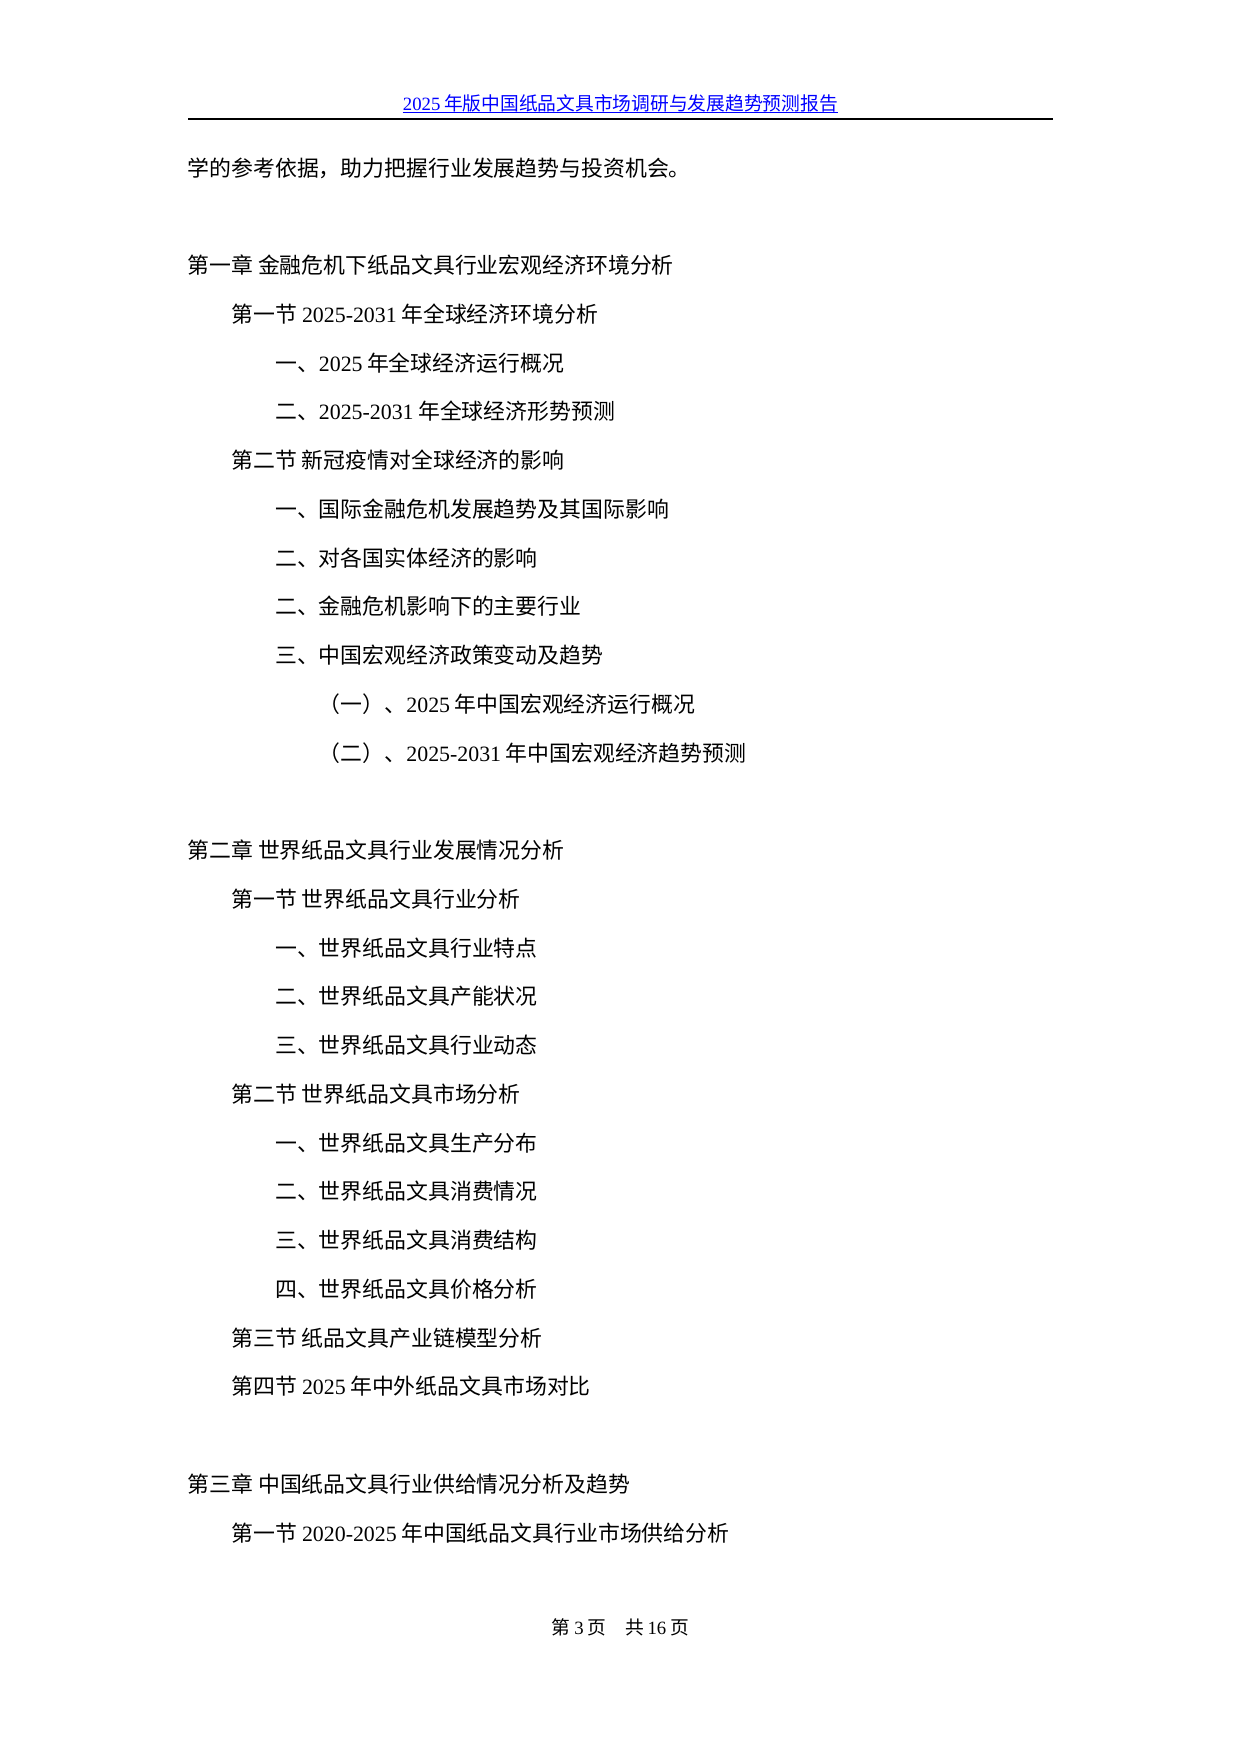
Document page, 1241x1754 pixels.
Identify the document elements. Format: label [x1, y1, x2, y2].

text [187, 150, 1053, 1548]
